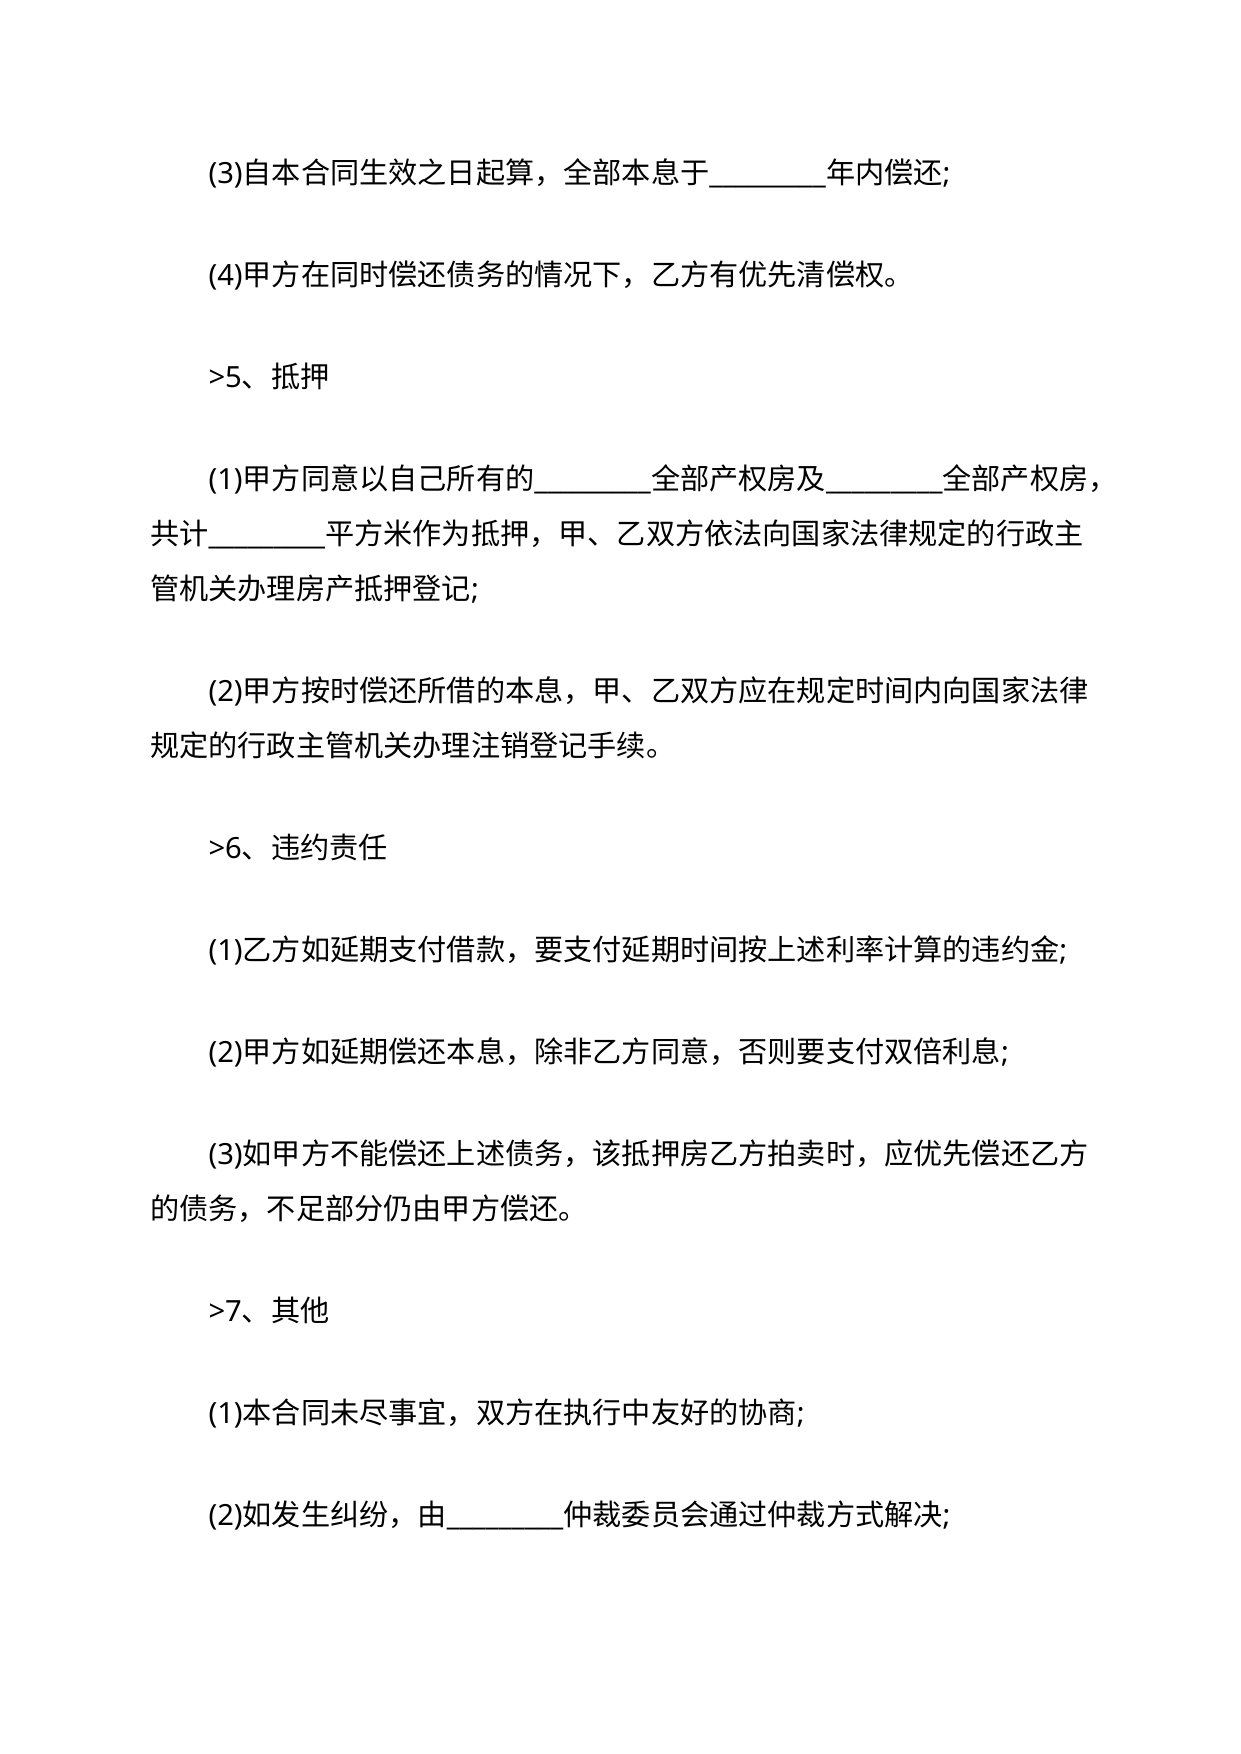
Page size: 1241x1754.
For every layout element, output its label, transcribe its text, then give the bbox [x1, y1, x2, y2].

text (2)甲方按时偿还所借的本息，甲、乙双方应在规定时间内向国家法律规定的行政主管机关办理注销登记手续。 [150, 668, 1090, 765]
text >5、抵押 [150, 354, 1090, 396]
text (2)甲方如延期偿还本息，除非乙方同意，否则要支付双倍利息; [150, 1029, 1090, 1071]
text (3)如甲方不能偿还上述债务，该抵押房乙方拍卖时，应优先偿还乙方的债务，不足部分仍由甲方偿还。 [150, 1131, 1090, 1228]
text (2)如发生纠纷，由_________仲裁委员会通过仲裁方式解决; [150, 1491, 1090, 1534]
text (1)甲方同意以自己所有的_________全部产权房及_________全部产权房，共计_________平方米作为抵押，甲、乙双方依法向国家法律规定的行政主管机关办理房产抵押登记; [150, 456, 1090, 608]
text >6、违约责任 [150, 825, 1090, 867]
text >7、其他 [150, 1287, 1090, 1330]
text (3)自本合同生效之日起算，全部本息于_________年内偿还; [150, 150, 1090, 192]
text (1)本合同未尽事宜，双方在执行中友好的协商; [150, 1389, 1090, 1432]
text (4)甲方在同时偿还债务的情况下，乙方有优先清偿权。 [150, 252, 1090, 294]
text (1)乙方如延期支付借款，要支付延期时间按上述利率计算的违约金; [150, 927, 1090, 969]
